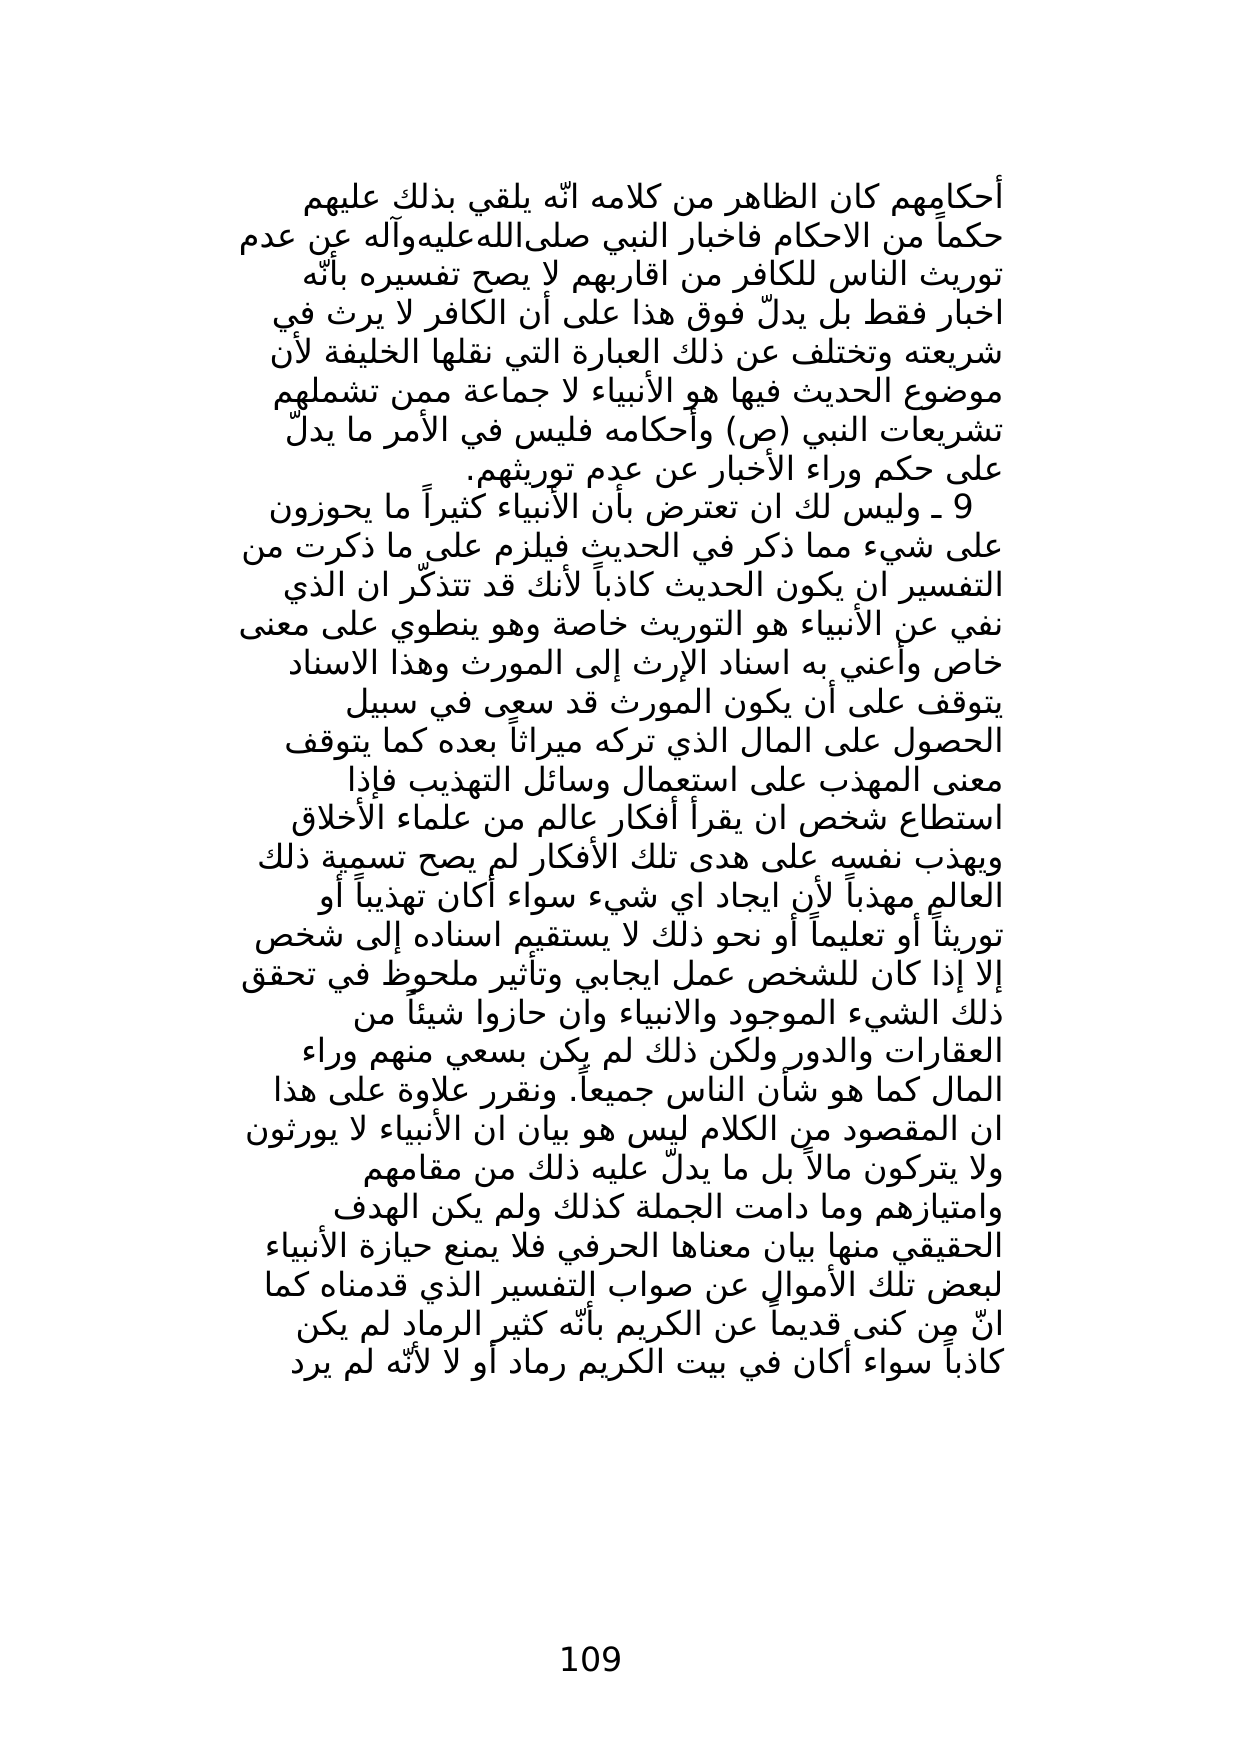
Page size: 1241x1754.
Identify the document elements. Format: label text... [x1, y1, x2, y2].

text 9 ـ وليس لك ان تعترض بأن الأنبياء كثيراً ما يحوزون على شيء مما ذكر في الحديث فيلزم على ما ذكرت من التفسير ان يكون الحديث كاذباً لأنك قد تتذكّر ان الذي نفي عن الأنبياء هو التوريث خاصة وهو ينطوي على معنى خاص وأعني به اسناد الإرث إلى المورث وهذا الاسناد يتوقف على أن يكون المورث قد سعى في سبيل الحصول على المال الذي تركه ميراثاً بعده كما يتوقف معنى المهذب على استعمال وسائل التهذيب فإذا استطاع شخص ان يقرأ أفكار عالم من علماء الأخلاق ويهذب نفسه على هدى تلك الأفكار لم يصح تسمية ذلك العالم مهذباً لأن ايجاد اي شيء سواء أكان تهذيباً أو توريثاً أو تعليماً أو نحو ذلك لا يستقيم اسناده إلى شخص إلا إذا كان للشخص عمل ايجابي وتأثير ملحوظ في تحقق ذلك الشيء الموجود والانبياء وان حازوا شيئاً من العقارات والدور ولكن ذلك لم يكن بسعي منهم وراء المال كما هو شأن الناس جميعاً. ونقرر علاوة على هذا ان المقصود من الكلام ليس هو بيان ان الأنبياء لا يورثون ولا يتركون مالاً بل ما يدلّ عليه ذلك من مقامهم وامتيازهم وما دامت الجملة كذلك ولم يكن الهدف الحقيقي منها بيان معناها الحرفي فلا يمنع حيازة الأنبياء لبعض تلك الأموال عن صواب التفسير الذي قدمناه كما انّ من كنى قديماً عن الكريم بأنّه كثير الرماد لم يكن كاذباً سواء أكان في بيت الكريم رماد أو لا لأنّه لم يرد [236, 488, 1004, 1382]
text أحكامهم كان الظاهر من كلامه انّه يلقي بذلك عليهم حكماً من الاحكام فاخبار النبي صلى‌الله‌عليه‌وآله عن عدم توريث الناس للكافر من اقاربهم لا يصح تفسيره بأنّه اخبار فقط بل يدلّ فوق هذا على أن الكافر لا يرث في شريعته وتختلف عن ذلك العبارة التي نقلها الخليفة لأن موضوع الحديث فيها هو الأنبياء لا جماعة ممن تشملهم تشريعات النبي (ص) وأحكامه فليس في الأمر ما يدلّ على حكم وراء الأخبار عن عدم توريثهم. [236, 177, 1004, 488]
